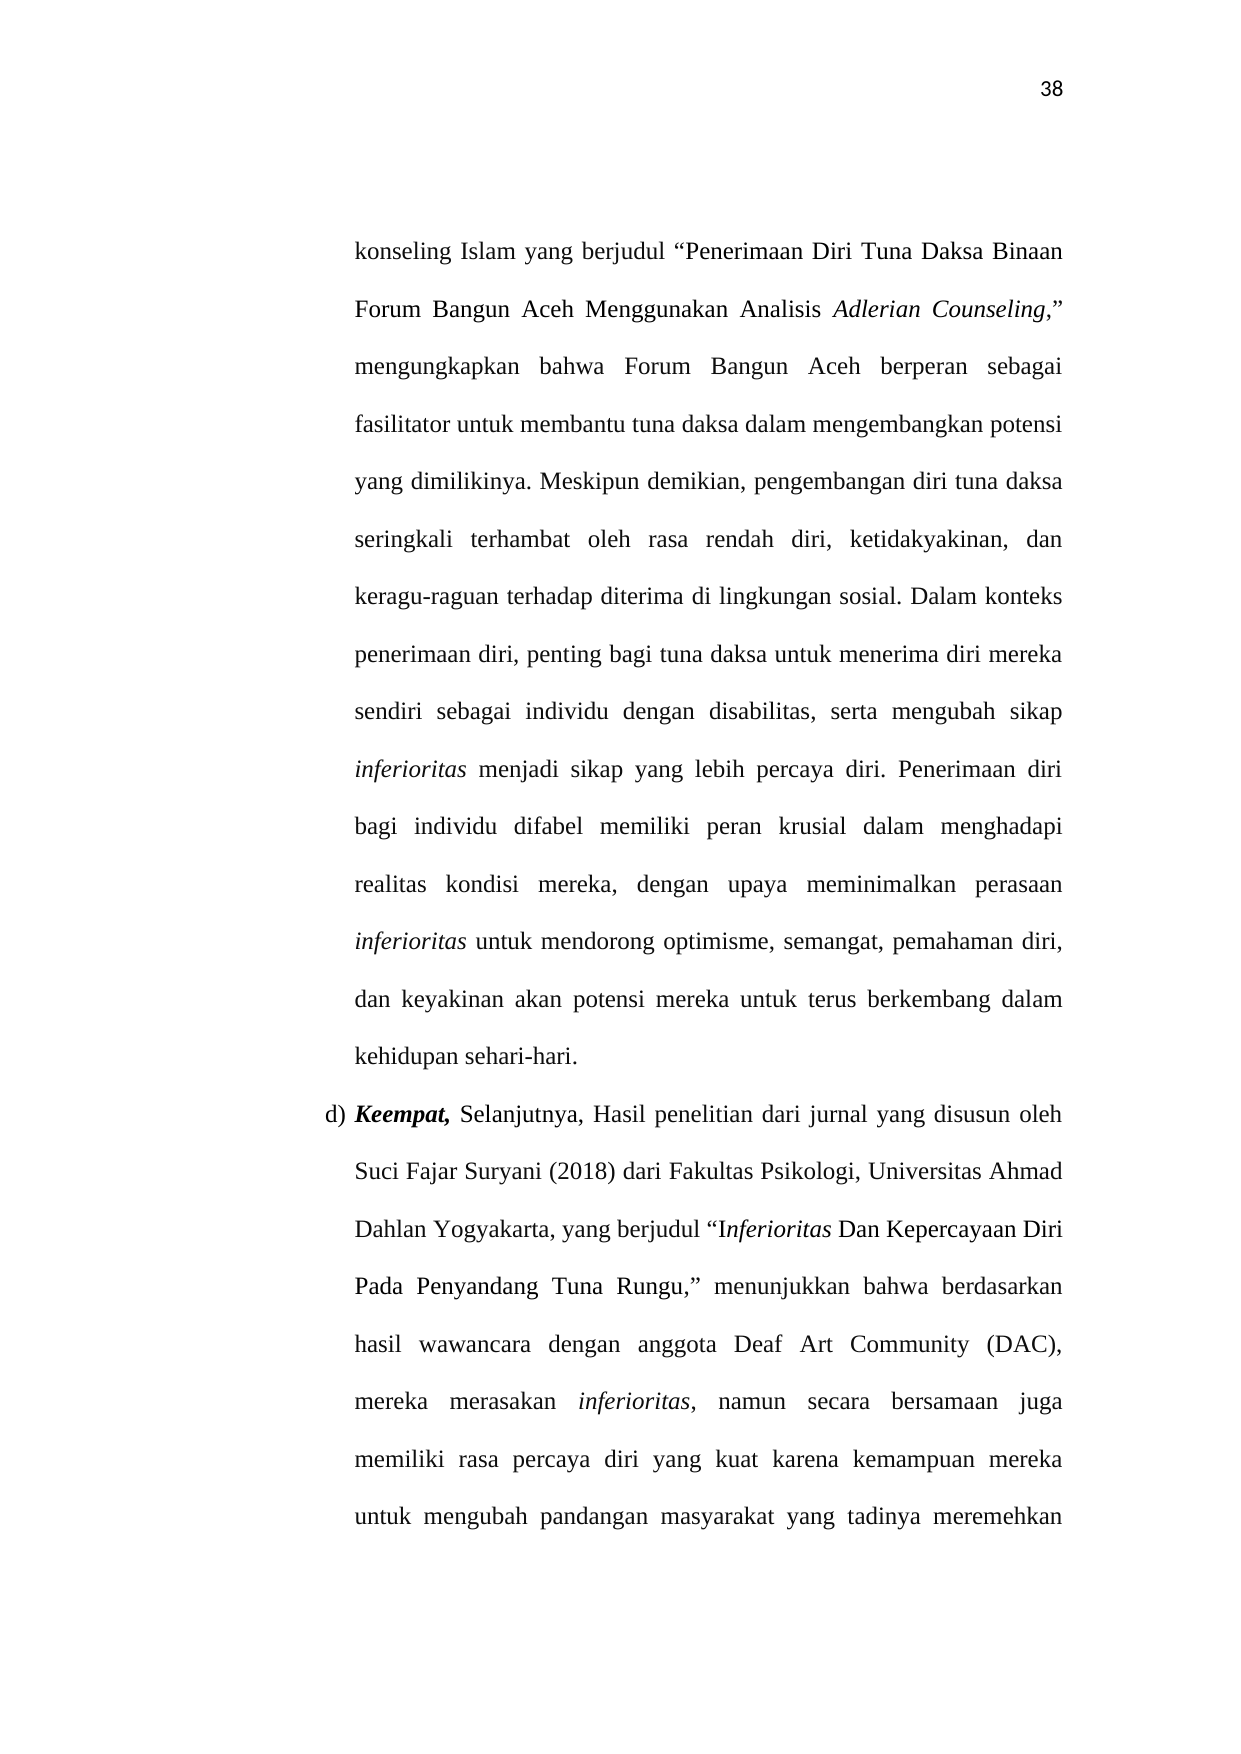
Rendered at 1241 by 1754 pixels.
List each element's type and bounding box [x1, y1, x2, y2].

list [325, 236, 1063, 1070]
list [325, 1099, 1063, 1530]
